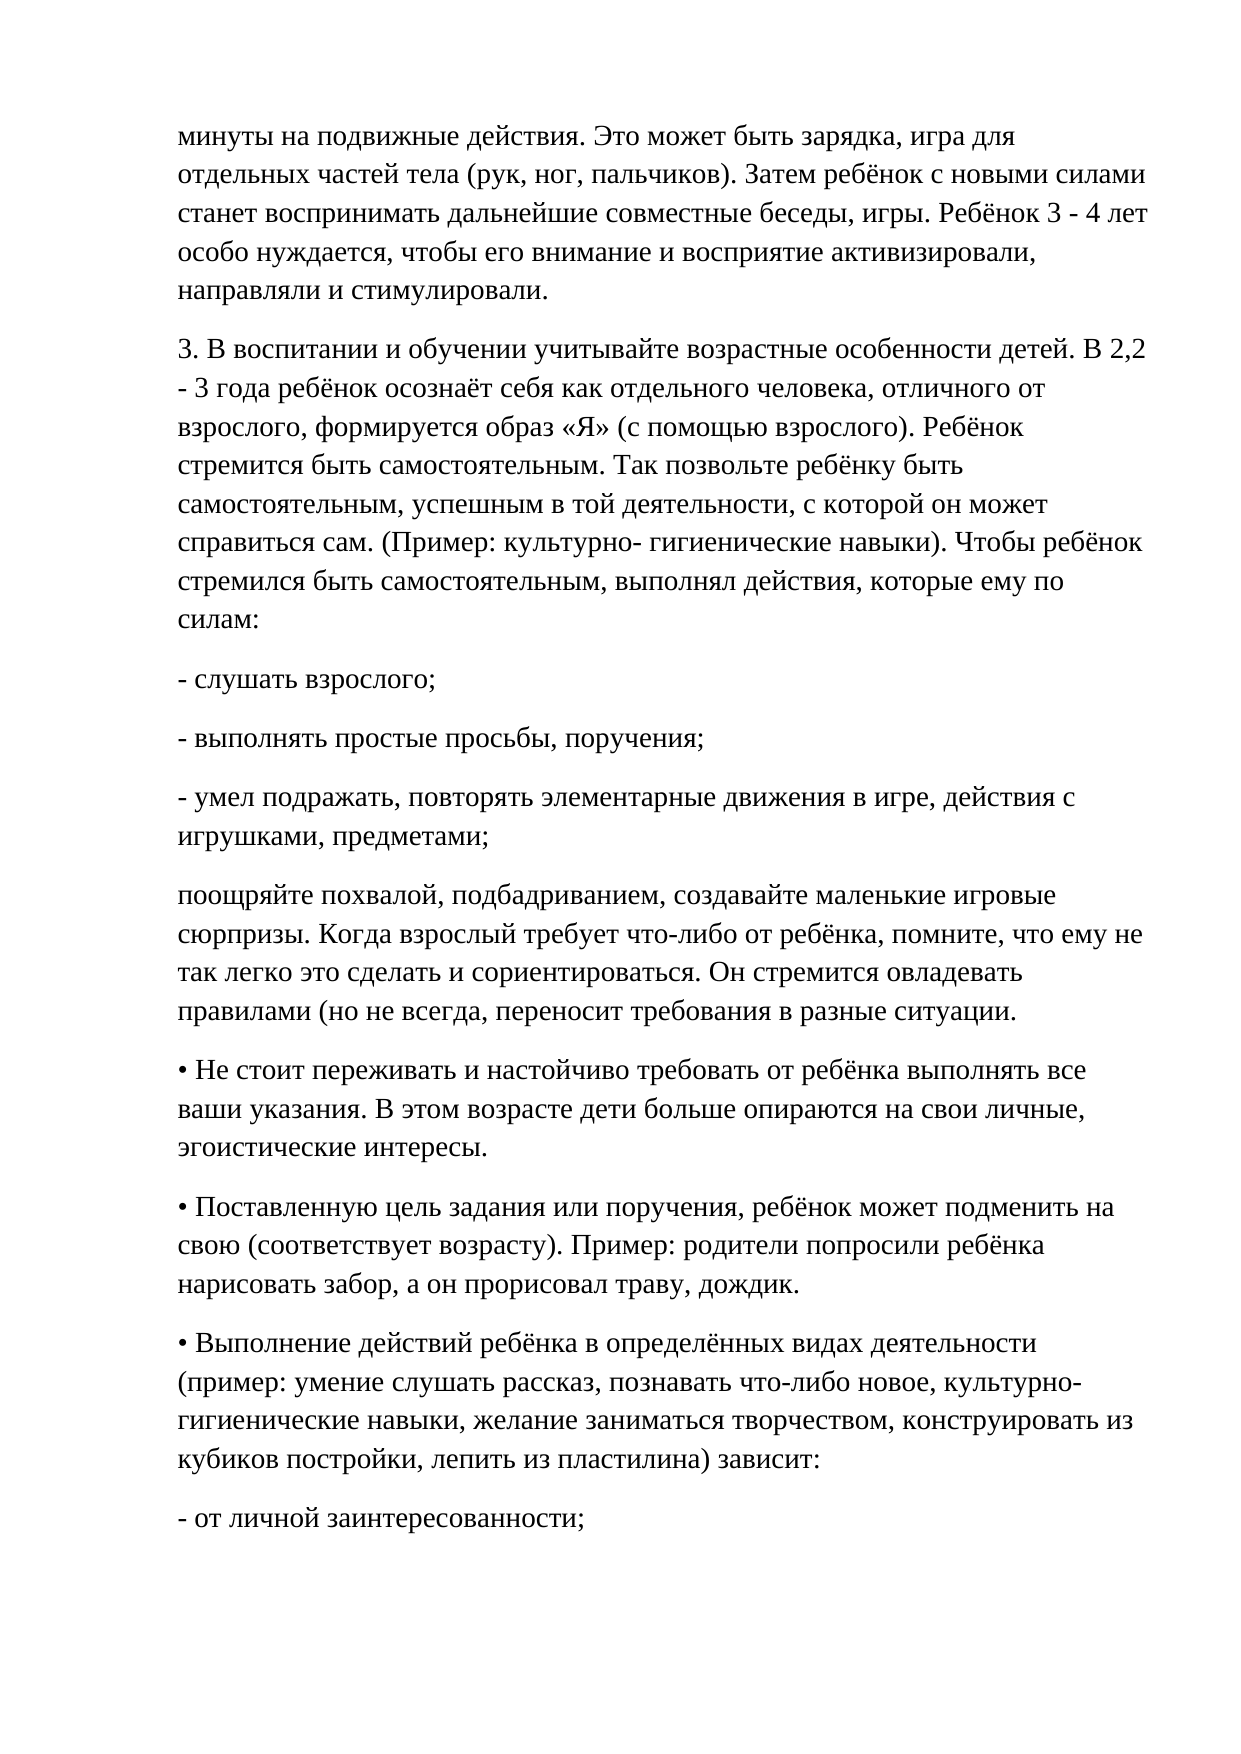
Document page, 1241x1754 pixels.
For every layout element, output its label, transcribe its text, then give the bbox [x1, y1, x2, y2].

text поощряйте похвалой, подбадриванием, создавайте маленькие игровые сюрпризы. Когда взрослый требует что-либо от ребёнка, помните, что ему не так легко это сделать и сориентироваться. Он стремится овладевать правилами (но не всегда, переносит требования в разные ситуации. [177, 877, 1152, 1027]
text • Поставленную цель задания или поручения, ребёнок может подменить на свою (соответствует возрасту). Пример: родители попросили ребёнка нарисовать забор, а он прорисовал траву, дождик. [177, 1189, 1152, 1299]
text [177, 118, 1152, 306]
text • Выполнение действий ребёнка в определённых видах деятельности (пример: умение слушать рассказ, познавать что-либо новое, культурно-гигиенические навыки, желание заниматься творчеством, конструировать из кубиков постройки, лепить из пластилина) зависит: [177, 1325, 1152, 1474]
text • Не стоит переживать и настойчиво требовать от ребёнка выполнять все ваши указания. В этом возрасте дети больше опираются на свои личные, эгоистические интересы. [177, 1052, 1152, 1163]
text - от личной заинтересованности; [177, 1500, 1152, 1534]
text 3. В воспитании и обучении учитывайте возрастные особенности детей. В 2,2 - 3 года ребёнок осознаёт себя как отдельного человека, отличного от взрослого, формируется образ «Я» (с помощью взрослого). Ребёнок стремится быть самостоятельным. Так позвольте ребёнку быть самостоятельным, успешным в той деятельности, с которой он может справиться сам. (Пример: культурно- гигиенические навыки). Чтобы ребёнок стремился быть самостоятельным, выполнял действия, которые ему по силам: [177, 332, 1152, 635]
text - выполнять простые просьбы, поручения; [177, 720, 1152, 754]
text - слушать взрослого; [177, 661, 1152, 694]
text - умел подражать, повторять элементарные движения в игре, действия с игрушками, предметами; [177, 779, 1152, 852]
